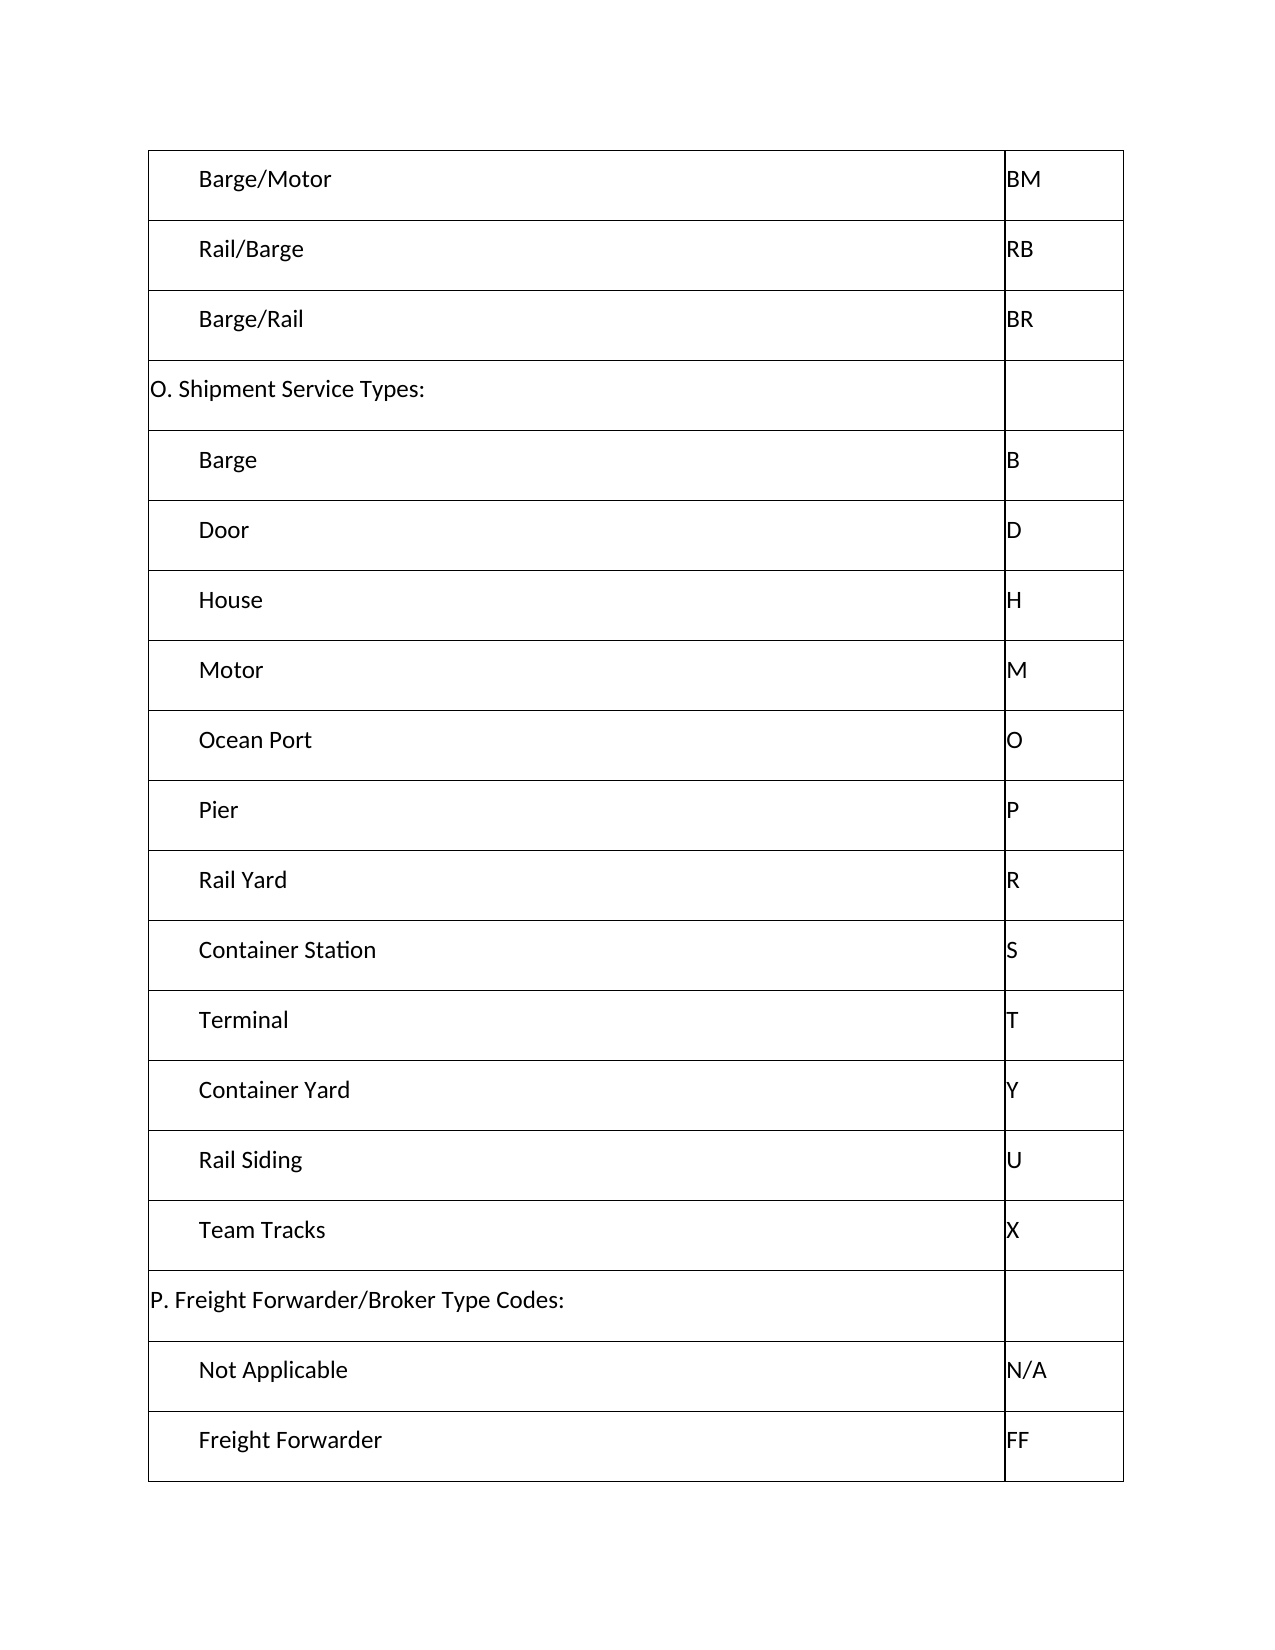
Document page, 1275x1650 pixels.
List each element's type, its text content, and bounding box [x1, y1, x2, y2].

table_cell Door [149, 501, 1004, 570]
table_cell P [1006, 781, 1123, 850]
table_cell D [1006, 501, 1123, 570]
table_cell M [1006, 641, 1123, 710]
table_cell N/A [1006, 1342, 1123, 1411]
table_cell Rail Yard [149, 851, 1004, 920]
table_cell Pier [149, 781, 1004, 850]
table_cell Rail Siding [149, 1131, 1004, 1200]
table_cell [1006, 1271, 1123, 1341]
table_cell FF [1006, 1412, 1123, 1481]
table_cell Terminal [149, 991, 1004, 1060]
table_cell P. Freight Forwarder/Broker Type Codes: [149, 1271, 1004, 1341]
table_cell Container Station [149, 921, 1004, 990]
table_cell Y [1006, 1061, 1123, 1130]
table_cell U [1006, 1131, 1123, 1200]
table_cell X [1006, 1201, 1123, 1270]
table_cell S [1006, 921, 1123, 990]
table_cell [1006, 361, 1123, 430]
table_cell Barge/Rail [149, 291, 1004, 360]
table_cell O [1006, 711, 1123, 780]
table_cell T [1006, 991, 1123, 1060]
table_cell House [149, 571, 1004, 640]
table_cell Rail/Barge [149, 221, 1004, 290]
table_cell R [1006, 851, 1123, 920]
table_cell Freight Forwarder [149, 1412, 1004, 1481]
table_cell Barge [149, 431, 1004, 500]
table_cell RB [1006, 221, 1123, 290]
table_cell Barge/Motor [149, 151, 1004, 220]
table_cell Ocean Port [149, 711, 1004, 780]
table_cell Not Applicable [149, 1342, 1004, 1411]
table_cell H [1006, 571, 1123, 640]
table_cell BM [1006, 151, 1123, 220]
table_cell O. Shipment Service Types: [149, 361, 1004, 430]
table_cell B [1006, 431, 1123, 500]
table_cell Container Yard [149, 1061, 1004, 1130]
table_cell Team Tracks [149, 1201, 1004, 1270]
table_cell BR [1006, 291, 1123, 360]
table_cell Motor [149, 641, 1004, 710]
